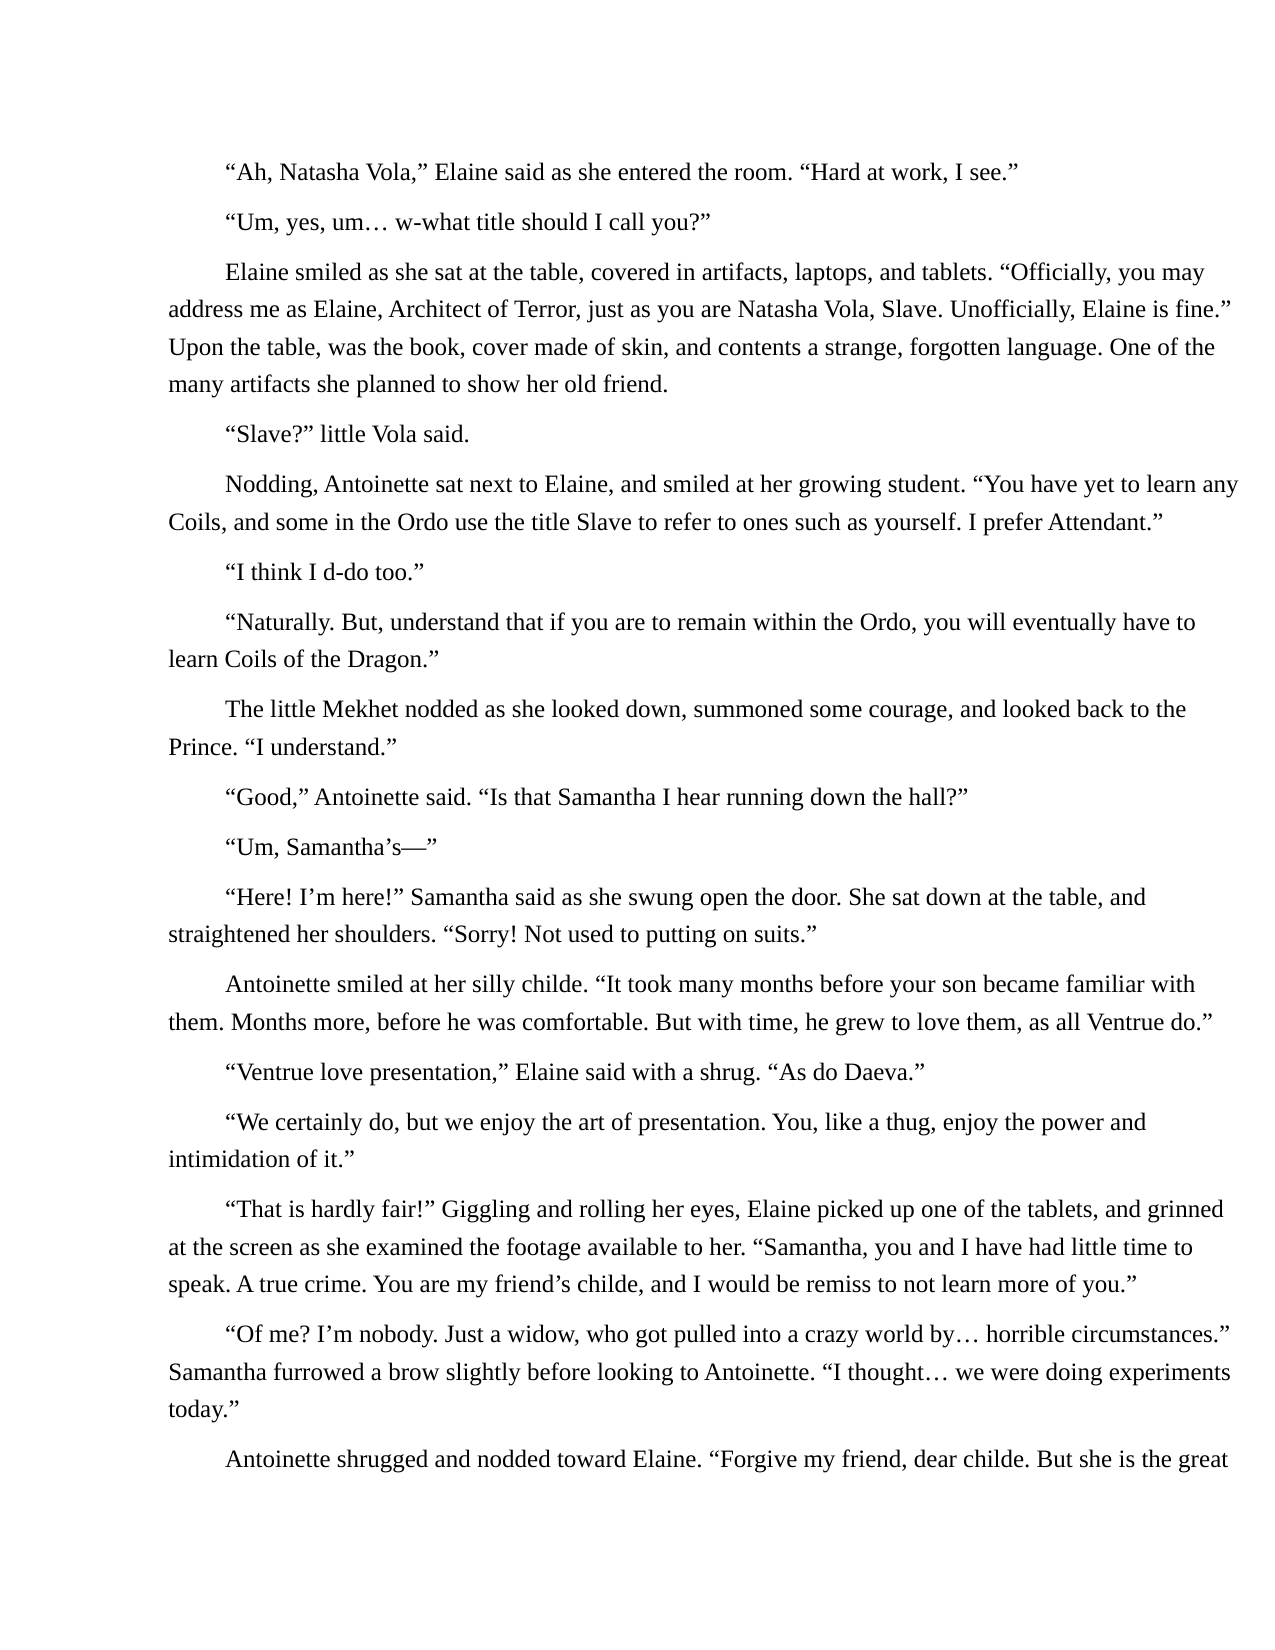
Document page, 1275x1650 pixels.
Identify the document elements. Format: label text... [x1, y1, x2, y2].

text “Of me? I’m nobody. Just a widow, who got pulled into a crazy world by… horrible circumstances.” Samantha furrowed a brow slightly before looking to Antoinette. “I thought… we were doing experiments today.” [168, 1312, 1246, 1425]
text “Here! I’m here!” Samantha said as she swung open the door. She sat down at the table, and straightened her shoulders. “Sorry! Not used to putting on suits.” [168, 875, 1246, 950]
text “Um, Samantha’s—” [168, 825, 1246, 862]
text Nodding, Antoinette sat next to Elaine, and smiled at her growing student. “You have yet to learn any Coils, and some in the Ordo use the title Slave to refer to ones such as yourself. I prefer Attendant.” [168, 462, 1246, 537]
text The little Mekhet nodded as she looked down, summoned some courage, and looked back to the Prince. “I understand.” [168, 687, 1246, 762]
text “Ah, Natasha Vola,” Elaine said as she entered the room. “Hard at work, I see.” [168, 150, 1246, 187]
text “Naturally. But, understand that if you are to remain within the Ordo, you will eventually have to learn Coils of the Dragon.” [168, 600, 1246, 675]
text Elaine smiled as she sat at the table, covered in artifacts, laptops, and tablets. “Officially, you may address me as Elaine, Architect of Terror, just as you are Natasha Vola, Slave. Unofficially, Elaine is fine.” Upon the table, was the book, cover made of skin, and contents a strange, forgotten language. One of the many artifacts she planned to show her old friend. [168, 250, 1246, 400]
text “Ventrue love presentation,” Elaine said with a shrug. “As do Daeva.” [168, 1050, 1246, 1087]
text “I think I d-do too.” [168, 550, 1246, 587]
text “Um, yes, um… w-what title should I call you?” [168, 200, 1246, 237]
text “We certainly do, but we enjoy the art of presentation. You, like a thug, enjoy the power and intimidation of it.” [168, 1100, 1246, 1175]
text “Slave?” little Vola said. [168, 412, 1246, 450]
text Antoinette smiled at her silly childe. “It took many months before your son became familiar with them. Months more, before he was comfortable. But with time, he grew to love them, as all Ventrue do.” [168, 962, 1246, 1037]
text “Good,” Antoinette said. “Is that Samantha I hear running down the hall?” [168, 775, 1246, 812]
text “That is hardly fair!” Giggling and rolling her eyes, Elaine picked up one of the tablets, and grinned at the screen as she examined the footage available to her. “Samantha, you and I have had little time to speak. A true crime. You are my friend’s childe, and I would be remiss to not learn more of you.” [168, 1187, 1246, 1300]
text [168, 1437, 1246, 1475]
